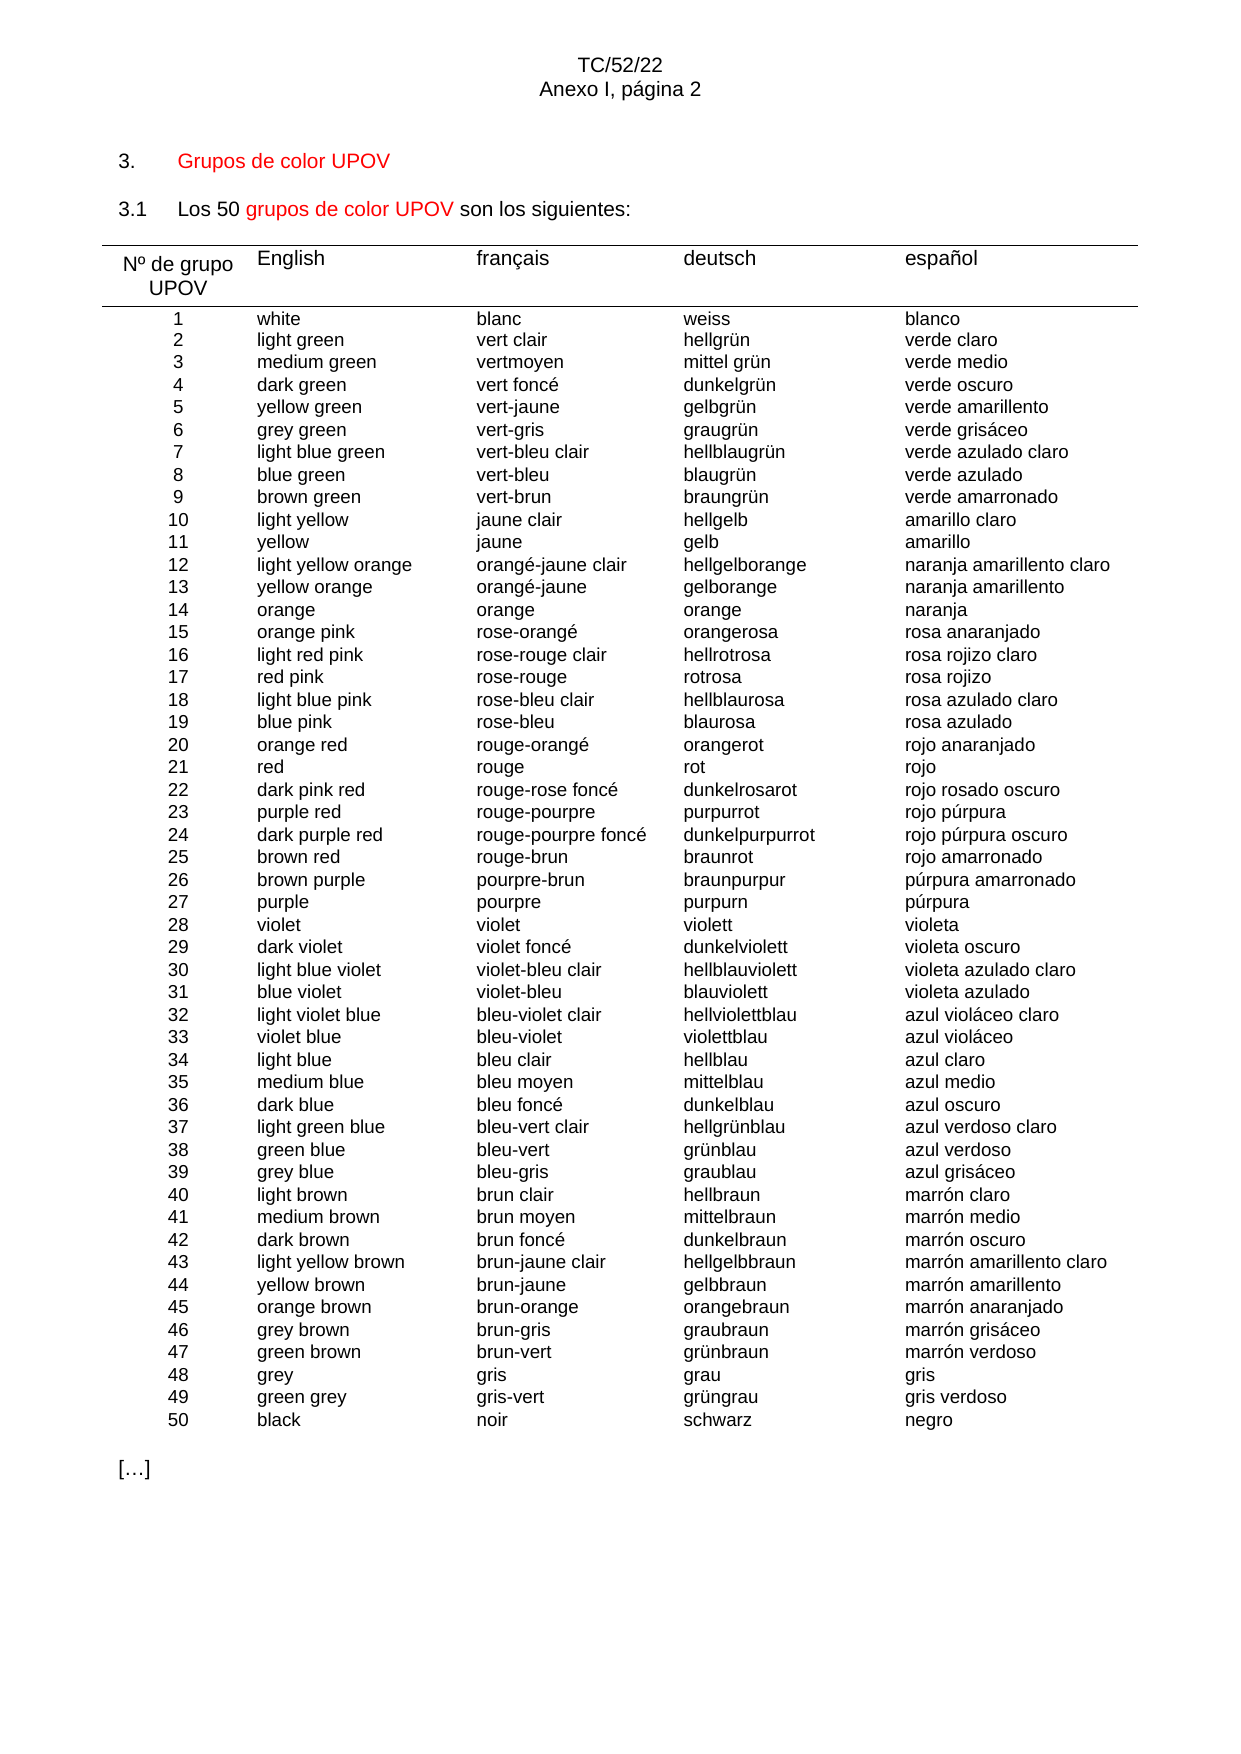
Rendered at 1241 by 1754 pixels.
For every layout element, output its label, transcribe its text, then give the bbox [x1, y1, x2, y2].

table_cell 20 [102, 734, 254, 756]
table_cell orangé-jaune clair [473, 554, 680, 576]
table_cell rose-bleu clair [473, 689, 680, 711]
table_cell light blue [254, 1049, 473, 1071]
table_cell yellow orange [254, 576, 473, 599]
table_cell brun moyen [473, 1206, 680, 1229]
table_cell light blue pink [254, 689, 473, 711]
table_cell naranja amarillento [902, 576, 1138, 599]
table_cell 48 [102, 1364, 254, 1386]
table_cell violet [473, 914, 680, 936]
table_cell verde grisáceo [902, 419, 1138, 441]
table_cell amarillo [902, 531, 1138, 554]
table_cell 7 [102, 441, 254, 464]
table_cell hellbraun [680, 1184, 902, 1206]
table_header Nº de grupo UPOV [102, 246, 254, 306]
table_cell azul grisáceo [902, 1161, 1138, 1184]
table_cell 25 [102, 846, 254, 869]
table_cell 14 [102, 599, 254, 621]
table_cell rojo [902, 756, 1138, 779]
table_cell verde claro [902, 329, 1138, 351]
table_cell 27 [102, 891, 254, 914]
table_cell blanc [473, 307, 680, 329]
table_cell brun-gris [473, 1319, 680, 1341]
table_cell blaugrün [680, 464, 902, 486]
table_cell grey blue [254, 1161, 473, 1184]
table_cell violet blue [254, 1026, 473, 1049]
table_cell gris-vert [473, 1386, 680, 1409]
table_cell red pink [254, 666, 473, 689]
table_cell 18 [102, 689, 254, 711]
table_cell marrón amarillento [902, 1274, 1138, 1296]
table_cell gris verdoso [902, 1386, 1138, 1409]
table_cell purpurn [680, 891, 902, 914]
table_cell rojo rosado oscuro [902, 779, 1138, 801]
table_cell hellviolettblau [680, 1004, 902, 1026]
table_cell rot [680, 756, 902, 779]
table_cell dunkelbraun [680, 1229, 902, 1251]
table_cell 39 [102, 1161, 254, 1184]
table_cell blue green [254, 464, 473, 486]
table_cell blanco [902, 307, 1138, 329]
table_cell brun-vert [473, 1341, 680, 1364]
table_cell light yellow orange [254, 554, 473, 576]
table_cell 22 [102, 779, 254, 801]
table_cell 4 [102, 374, 254, 396]
table_cell red [254, 756, 473, 779]
table_cell 15 [102, 621, 254, 644]
text […] [118, 1455, 1122, 1479]
table_cell vert-bleu clair [473, 441, 680, 464]
table_cell orange [680, 599, 902, 621]
table_cell rosa rojizo claro [902, 644, 1138, 666]
table_cell braunrot [680, 846, 902, 869]
table_cell 26 [102, 869, 254, 891]
table_cell 1 [102, 307, 254, 329]
table_cell verde amarillento [902, 396, 1138, 419]
table_cell gris [473, 1364, 680, 1386]
table_cell 41 [102, 1206, 254, 1229]
table_cell orangerot [680, 734, 902, 756]
table_cell rosa azulado claro [902, 689, 1138, 711]
table_cell rose-rouge [473, 666, 680, 689]
table_header deutsch [680, 246, 902, 306]
table_cell orangé-jaune [473, 576, 680, 599]
table_cell braunpurpur [680, 869, 902, 891]
table_cell gelborange [680, 576, 902, 599]
table_cell azul violáceo claro [902, 1004, 1138, 1026]
table_cell púrpura amarronado [902, 869, 1138, 891]
table_cell verde amarronado [902, 486, 1138, 509]
table_cell hellgelborange [680, 554, 902, 576]
table_cell 33 [102, 1026, 254, 1049]
table_cell 24 [102, 824, 254, 846]
table_cell hellgelb [680, 509, 902, 531]
table_cell 31 [102, 981, 254, 1004]
table_cell 6 [102, 419, 254, 441]
table_cell violettblau [680, 1026, 902, 1049]
table_cell brown green [254, 486, 473, 509]
table_cell gelb [680, 531, 902, 554]
table_cell hellblau [680, 1049, 902, 1071]
table_cell rose-rouge clair [473, 644, 680, 666]
table_cell 32 [102, 1004, 254, 1026]
table_cell grünbraun [680, 1341, 902, 1364]
table_cell violet foncé [473, 936, 680, 959]
table_cell rosa anaranjado [902, 621, 1138, 644]
table_cell grünblau [680, 1139, 902, 1161]
table_cell rose-orangé [473, 621, 680, 644]
table_cell 34 [102, 1049, 254, 1071]
table_header français [473, 246, 680, 306]
table_cell 35 [102, 1071, 254, 1094]
table_cell rojo púrpura oscuro [902, 824, 1138, 846]
table_cell violet [254, 914, 473, 936]
table_cell 8 [102, 464, 254, 486]
table_cell rouge [473, 756, 680, 779]
table_cell vert foncé [473, 374, 680, 396]
table_cell green blue [254, 1139, 473, 1161]
table_cell dark pink red [254, 779, 473, 801]
table_cell amarillo claro [902, 509, 1138, 531]
table_cell 11 [102, 531, 254, 554]
table_cell 23 [102, 801, 254, 824]
table_cell medium green [254, 351, 473, 374]
table_cell rose-bleu [473, 711, 680, 734]
table_cell dunkelpurpurrot [680, 824, 902, 846]
table_cell bleu-vert clair [473, 1116, 680, 1139]
table_cell gris [902, 1364, 1138, 1386]
table_cell 45 [102, 1296, 254, 1319]
table_cell hellblaugrün [680, 441, 902, 464]
table_cell 10 [102, 509, 254, 531]
table_cell braungrün [680, 486, 902, 509]
table_cell orange brown [254, 1296, 473, 1319]
table_cell vert-brun [473, 486, 680, 509]
table_cell 47 [102, 1341, 254, 1364]
text 3. Grupos de color UPOV [118, 149, 1122, 173]
table_cell dunkelblau [680, 1094, 902, 1116]
table_cell 12 [102, 554, 254, 576]
table_cell 38 [102, 1139, 254, 1161]
table_cell green brown [254, 1341, 473, 1364]
table_cell 17 [102, 666, 254, 689]
table_cell medium blue [254, 1071, 473, 1094]
table_cell 37 [102, 1116, 254, 1139]
table_cell 46 [102, 1319, 254, 1341]
table_cell schwarz [680, 1409, 902, 1431]
table_cell hellblaurosa [680, 689, 902, 711]
table_cell vert clair [473, 329, 680, 351]
table_cell 40 [102, 1184, 254, 1206]
table_cell yellow [254, 531, 473, 554]
table_cell verde oscuro [902, 374, 1138, 396]
table_cell verde azulado claro [902, 441, 1138, 464]
table_cell violet-bleu [473, 981, 680, 1004]
table_cell 43 [102, 1251, 254, 1274]
table_cell violeta azulado claro [902, 959, 1138, 981]
table_cell light green blue [254, 1116, 473, 1139]
table_cell medium brown [254, 1206, 473, 1229]
table_cell graugrün [680, 419, 902, 441]
table_cell light violet blue [254, 1004, 473, 1026]
table_cell purple [254, 891, 473, 914]
table_cell rouge-pourpre foncé [473, 824, 680, 846]
table_cell bleu-violet clair [473, 1004, 680, 1026]
table_cell 21 [102, 756, 254, 779]
table_cell rouge-rose foncé [473, 779, 680, 801]
table_cell brun foncé [473, 1229, 680, 1251]
table_cell rojo amarronado [902, 846, 1138, 869]
table_cell gelbgrün [680, 396, 902, 419]
table_cell marrón oscuro [902, 1229, 1138, 1251]
table_header English [254, 246, 473, 306]
table_cell vert-bleu [473, 464, 680, 486]
table_cell bleu-gris [473, 1161, 680, 1184]
table_cell púrpura [902, 891, 1138, 914]
table_cell 42 [102, 1229, 254, 1251]
table_cell naranja amarillento claro [902, 554, 1138, 576]
table_cell jaune clair [473, 509, 680, 531]
table_cell azul claro [902, 1049, 1138, 1071]
table_cell jaune [473, 531, 680, 554]
table_cell light red pink [254, 644, 473, 666]
table_cell violeta [902, 914, 1138, 936]
table_cell noir [473, 1409, 680, 1431]
table_cell dark violet [254, 936, 473, 959]
table_cell graubraun [680, 1319, 902, 1341]
table_cell azul verdoso [902, 1139, 1138, 1161]
table_cell orange [254, 599, 473, 621]
table_cell rojo anaranjado [902, 734, 1138, 756]
table_cell mittel grün [680, 351, 902, 374]
table_cell rosa rojizo [902, 666, 1138, 689]
table_cell hellgrünblau [680, 1116, 902, 1139]
table_cell 50 [102, 1409, 254, 1431]
table_cell mittelblau [680, 1071, 902, 1094]
table_cell azul medio [902, 1071, 1138, 1094]
table_cell brown purple [254, 869, 473, 891]
table_cell 44 [102, 1274, 254, 1296]
table_cell pourpre-brun [473, 869, 680, 891]
table_cell light green [254, 329, 473, 351]
table_cell naranja [902, 599, 1138, 621]
table_cell vertmoyen [473, 351, 680, 374]
table_cell 2 [102, 329, 254, 351]
table_cell hellblauviolett [680, 959, 902, 981]
table_cell hellgrün [680, 329, 902, 351]
table_cell bleu-violet [473, 1026, 680, 1049]
table_cell brun clair [473, 1184, 680, 1206]
table_cell brun-orange [473, 1296, 680, 1319]
table_cell marrón anaranjado [902, 1296, 1138, 1319]
table_cell 3 [102, 351, 254, 374]
table_cell rouge-brun [473, 846, 680, 869]
table_cell mittelbraun [680, 1206, 902, 1229]
table_cell brun-jaune clair [473, 1251, 680, 1274]
table_cell light brown [254, 1184, 473, 1206]
table_cell light yellow [254, 509, 473, 531]
table_cell orange pink [254, 621, 473, 644]
table_cell azul violáceo [902, 1026, 1138, 1049]
table_cell azul verdoso claro [902, 1116, 1138, 1139]
table_cell verde azulado [902, 464, 1138, 486]
table_cell gelbbraun [680, 1274, 902, 1296]
table_cell bleu-vert [473, 1139, 680, 1161]
table_cell violeta oscuro [902, 936, 1138, 959]
table_cell orangebraun [680, 1296, 902, 1319]
table_cell blauviolett [680, 981, 902, 1004]
table_cell dark blue [254, 1094, 473, 1116]
table_cell vert-gris [473, 419, 680, 441]
table_cell blue pink [254, 711, 473, 734]
text 3.1 Los 50 grupos de color UPOV son los siguientes: [118, 197, 1122, 221]
table_cell dark purple red [254, 824, 473, 846]
table_cell 13 [102, 576, 254, 599]
table_cell violeta azulado [902, 981, 1138, 1004]
table_cell bleu clair [473, 1049, 680, 1071]
table_cell hellrotrosa [680, 644, 902, 666]
table_cell azul oscuro [902, 1094, 1138, 1116]
table_cell dunkelrosarot [680, 779, 902, 801]
table_cell rosa azulado [902, 711, 1138, 734]
table_cell grau [680, 1364, 902, 1386]
table_cell marrón medio [902, 1206, 1138, 1229]
table_cell dark green [254, 374, 473, 396]
table_cell brun-jaune [473, 1274, 680, 1296]
table_cell orangerosa [680, 621, 902, 644]
table_cell bleu foncé [473, 1094, 680, 1116]
table_cell dunkelviolett [680, 936, 902, 959]
table_cell orange red [254, 734, 473, 756]
table_cell pourpre [473, 891, 680, 914]
table_cell blaurosa [680, 711, 902, 734]
table_cell 36 [102, 1094, 254, 1116]
table_cell 28 [102, 914, 254, 936]
table_cell dark brown [254, 1229, 473, 1251]
table_cell dunkelgrün [680, 374, 902, 396]
table_cell brown red [254, 846, 473, 869]
table_cell yellow green [254, 396, 473, 419]
table_cell purpurrot [680, 801, 902, 824]
table_cell verde medio [902, 351, 1138, 374]
table_cell green grey [254, 1386, 473, 1409]
table_cell bleu moyen [473, 1071, 680, 1094]
table_cell black [254, 1409, 473, 1431]
table_cell 49 [102, 1386, 254, 1409]
table_cell grey green [254, 419, 473, 441]
table_cell weiss [680, 307, 902, 329]
table_cell marrón verdoso [902, 1341, 1138, 1364]
table_cell marrón claro [902, 1184, 1138, 1206]
table_cell 5 [102, 396, 254, 419]
table_cell yellow brown [254, 1274, 473, 1296]
table_cell graublau [680, 1161, 902, 1184]
table_cell rojo púrpura [902, 801, 1138, 824]
table_cell 30 [102, 959, 254, 981]
table_cell marrón amarillento claro [902, 1251, 1138, 1274]
table_cell vert-jaune [473, 396, 680, 419]
table_cell light blue violet [254, 959, 473, 981]
table_cell grüngrau [680, 1386, 902, 1409]
table_cell rouge-orangé [473, 734, 680, 756]
table_cell violett [680, 914, 902, 936]
table_cell 29 [102, 936, 254, 959]
table_header español [902, 246, 1138, 306]
table_cell rotrosa [680, 666, 902, 689]
table_cell marrón grisáceo [902, 1319, 1138, 1341]
table_cell negro [902, 1409, 1138, 1431]
table_cell hellgelbbraun [680, 1251, 902, 1274]
table_cell 19 [102, 711, 254, 734]
table_cell light blue green [254, 441, 473, 464]
table_cell blue violet [254, 981, 473, 1004]
table_cell purple red [254, 801, 473, 824]
table_cell 9 [102, 486, 254, 509]
table_cell white [254, 307, 473, 329]
table_cell violet-bleu clair [473, 959, 680, 981]
table_cell orange [473, 599, 680, 621]
table_cell grey brown [254, 1319, 473, 1341]
table_cell rouge-pourpre [473, 801, 680, 824]
table_cell 16 [102, 644, 254, 666]
table_cell grey [254, 1364, 473, 1386]
table_cell light yellow brown [254, 1251, 473, 1274]
